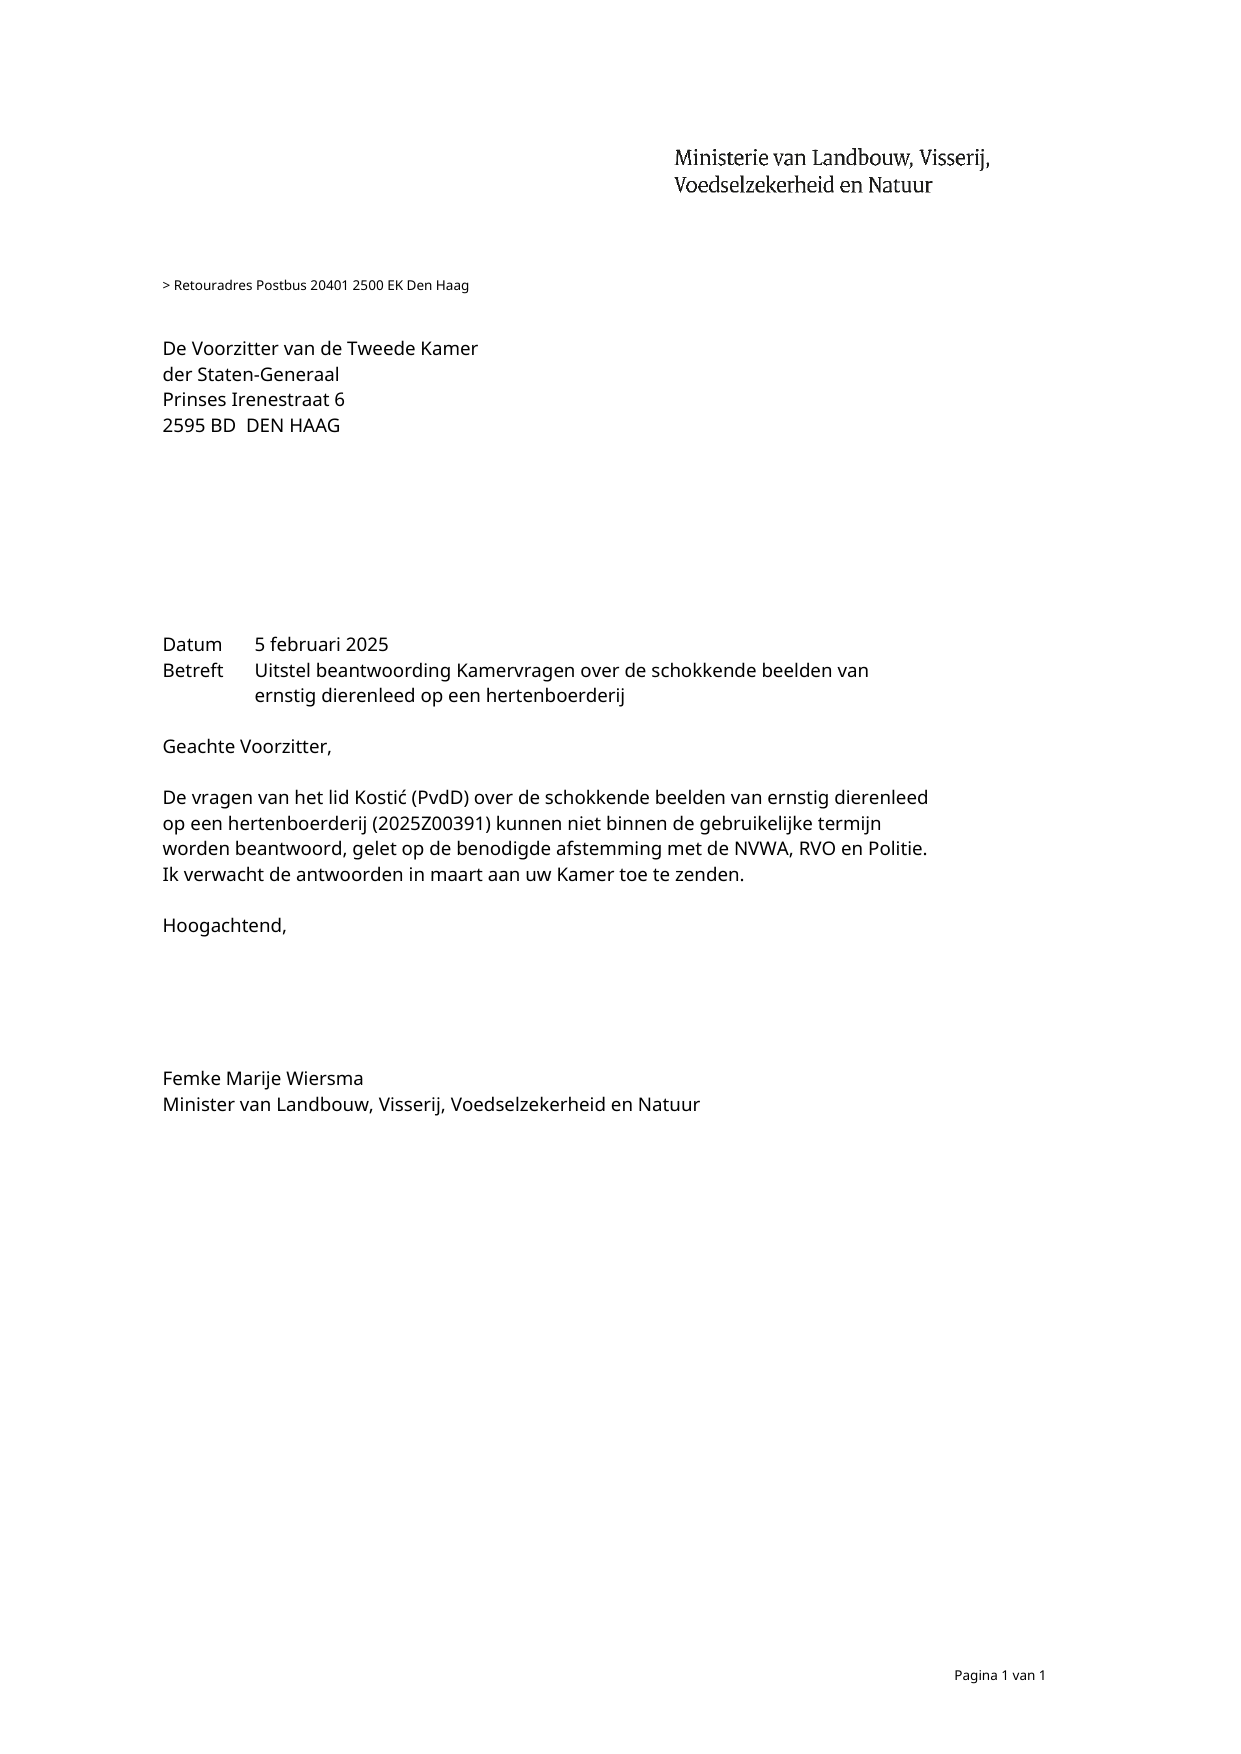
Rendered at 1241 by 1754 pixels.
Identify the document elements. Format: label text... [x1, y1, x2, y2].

text Femke Marije Wiersma [162, 1065, 947, 1091]
text Minister van Landbouw, Visserij, Voedselzekerheid en Natuur [162, 1091, 947, 1116]
text Geachte Voorzitter, [162, 734, 947, 759]
text Hoogachtend, [162, 912, 947, 938]
text De vragen van het lid Kostić (PvdD) over de schokkende beelden van ernstig dierenleed op een hertenboerderij (2025Z00391) kunnen niet binnen de gebruikelijke termijn worden beantwoord, gelet op de benodigde afstemming met de NVWA, RVO en Politie. Ik verwacht de antwoorden in maart aan uw Kamer toe te zenden. [162, 785, 947, 887]
picture [657, 0, 1042, 260]
